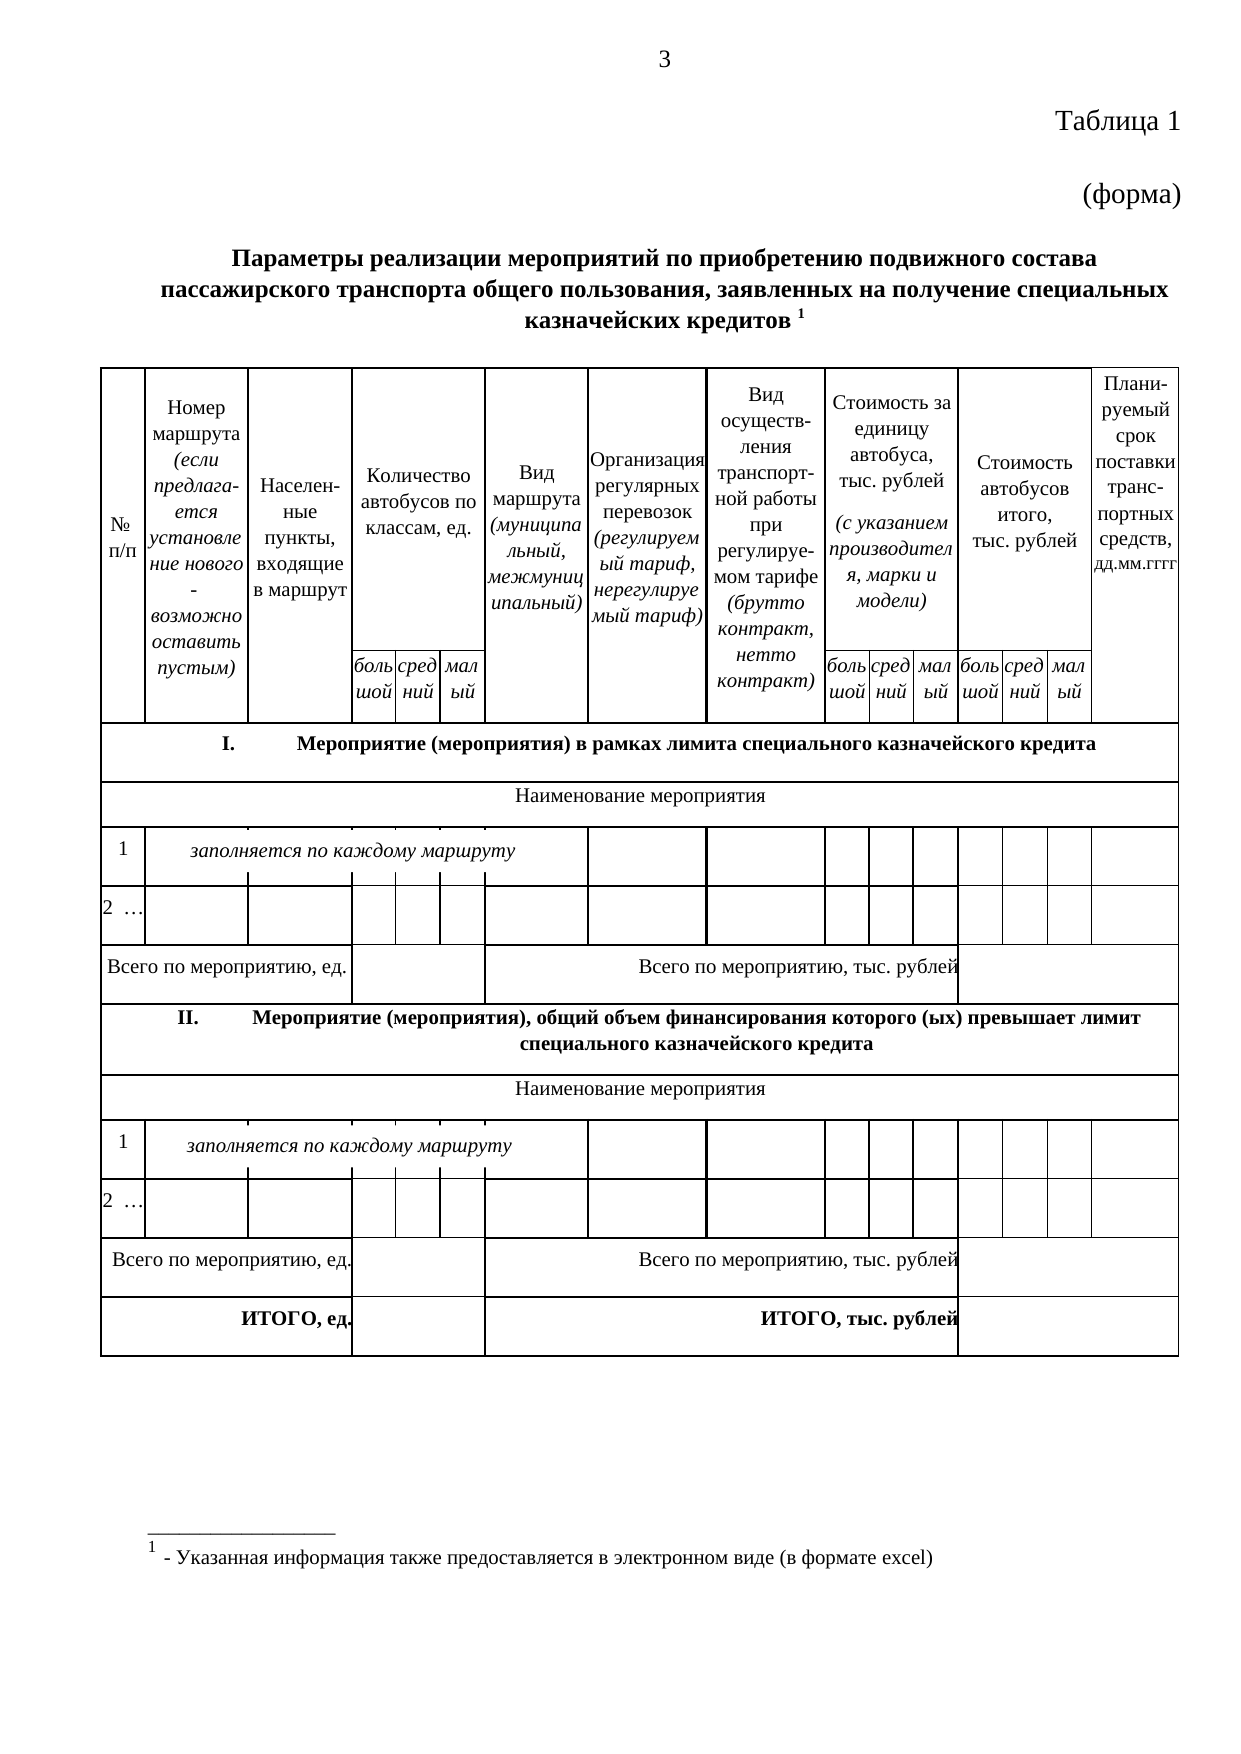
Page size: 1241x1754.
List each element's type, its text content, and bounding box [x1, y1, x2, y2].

table_cell [486, 887, 587, 944]
table_cell [826, 1180, 868, 1237]
table_cell [959, 886, 1002, 944]
table_cell средний [870, 651, 913, 722]
table_cell [396, 1168, 439, 1178]
table_header Вид маршрута (муниципальный, межмуниципальный) [486, 369, 587, 722]
table_cell [249, 1121, 351, 1125]
table_cell [146, 1180, 247, 1237]
table_header Стоимость за единицу автобуса, тыс. рублей (с указанием производителя, марки и модели) [826, 369, 957, 650]
table_header Количество автобусов по классам, ед. [353, 369, 484, 650]
table_cell [249, 887, 351, 944]
table_cell [353, 1238, 484, 1296]
table_cell [959, 1121, 1002, 1178]
table_cell 2 … [102, 1180, 144, 1237]
table_cell [353, 945, 484, 1003]
table_cell [146, 887, 247, 944]
table_cell [959, 1238, 1178, 1296]
table_cell Мероприятие (мероприятия), общий объем финансирования которого (ых) превышает лимит специального казначейского кредита [102, 1005, 1178, 1074]
table_cell [589, 1180, 705, 1237]
table_cell [146, 1121, 247, 1178]
table_header Населен-ные пункты, входящие в маршрут [249, 369, 351, 722]
table_cell [1003, 886, 1047, 944]
table_cell [959, 1297, 1178, 1354]
table_cell [914, 1121, 957, 1178]
table_cell Всего по мероприятию, ед. [102, 1239, 351, 1296]
table_cell [708, 1121, 824, 1178]
table_cell Всего по мероприятию, тыс. рублей [486, 1239, 957, 1296]
table_header Организация регулярных перевозок (регулируемый тариф, нерегулируемый тариф) [589, 369, 705, 722]
text Параметры реализации мероприятий по приобретению подвижного состава пассажирского транспорта общего пользования, заявленных на получение специальных казначейских кредитов 1 [148, 243, 1181, 334]
table_cell [1092, 1121, 1178, 1178]
table_cell [1003, 1121, 1047, 1178]
table_cell [708, 828, 824, 885]
table_cell 1 [102, 1121, 144, 1178]
table_cell [441, 1168, 484, 1178]
text __________________ [148, 1513, 1181, 1537]
table_cell [441, 873, 484, 885]
table_cell [959, 945, 1178, 1003]
table_cell [1048, 886, 1091, 944]
table_cell [146, 828, 247, 885]
table_cell [1092, 886, 1178, 944]
table_cell [826, 887, 868, 944]
table_cell [589, 1121, 705, 1178]
table_cell [1092, 828, 1178, 885]
table_cell [708, 1180, 824, 1237]
table_cell [914, 1180, 957, 1237]
table_cell [870, 887, 912, 944]
table_cell Мероприятие (мероприятия) в рамках лимита специального казначейского кредита [102, 724, 1178, 781]
table_cell [486, 1121, 587, 1178]
table_cell [1003, 828, 1047, 885]
table_header Вид осуществления транспортной работы при регулируемом тарифе (брутто контракт, нетто контракт) [708, 369, 824, 722]
table_cell [396, 886, 439, 944]
text (форма) [148, 176, 1181, 209]
table_cell [1048, 1121, 1091, 1178]
table_cell [353, 1168, 395, 1178]
text 1 - Указанная информация также предоставляется в электронном виде (в формате excel) [148, 1537, 1181, 1570]
text Таблица 1 [148, 103, 1181, 137]
table_cell [353, 886, 395, 944]
table_cell 2 … [102, 887, 144, 944]
table_cell Наименование мероприятия [102, 1076, 1178, 1119]
table_cell [353, 873, 395, 885]
table_cell [1048, 1179, 1091, 1237]
table_header Планируемый срок поставки транспортных средств, дд.мм.гггг [1092, 368, 1178, 722]
table_cell Наименование мероприятия [102, 783, 1178, 826]
table_cell [441, 1179, 484, 1237]
table_cell [1003, 1179, 1047, 1237]
table_cell [486, 1180, 587, 1237]
table_cell [826, 1121, 868, 1178]
table_cell [870, 828, 912, 885]
table_cell [249, 1180, 351, 1237]
table_cell [914, 887, 957, 944]
table_header № п/п [102, 369, 144, 722]
table_cell большой [826, 651, 869, 722]
table_cell [1048, 828, 1091, 885]
table_header Стоимость автобусов итого, тыс. рублей [959, 369, 1091, 650]
table_cell [396, 873, 439, 885]
table_cell [708, 887, 824, 944]
table_cell [589, 887, 705, 944]
table_cell [1092, 1179, 1178, 1237]
table_cell [959, 828, 1002, 885]
table_cell [486, 828, 587, 885]
table_cell [353, 1179, 395, 1237]
table_cell [959, 1179, 1002, 1237]
table_cell ИТОГО, тыс. рублей [486, 1298, 957, 1354]
table_cell [396, 1121, 439, 1125]
table_cell [353, 1297, 484, 1354]
table_cell средний [396, 651, 439, 722]
table_cell [396, 1179, 439, 1237]
table_header Номер маршрута (если предлагается установление нового - возможно оставить пустым) [146, 369, 247, 722]
table_cell ИТОГО, ед. [102, 1298, 351, 1354]
table_cell малый [1048, 651, 1091, 722]
table_cell большой [353, 651, 395, 722]
table_cell малый [914, 651, 957, 722]
table_cell [826, 828, 868, 885]
table_cell [441, 1121, 484, 1125]
table_cell средний [1003, 651, 1047, 722]
table_cell Всего по мероприятию, ед. [102, 946, 351, 1003]
table_cell большой [959, 651, 1002, 722]
table_cell [914, 828, 957, 885]
table_cell [249, 873, 351, 885]
table_cell [353, 1121, 395, 1125]
table_cell [441, 886, 484, 944]
table_cell [870, 1121, 912, 1178]
table_cell [589, 828, 705, 885]
table_cell [249, 1168, 351, 1178]
table_cell [870, 1180, 912, 1237]
table_cell малый [441, 651, 484, 722]
table_cell Всего по мероприятию, тыс. рублей [486, 946, 957, 1003]
table_cell 1 [102, 828, 144, 885]
